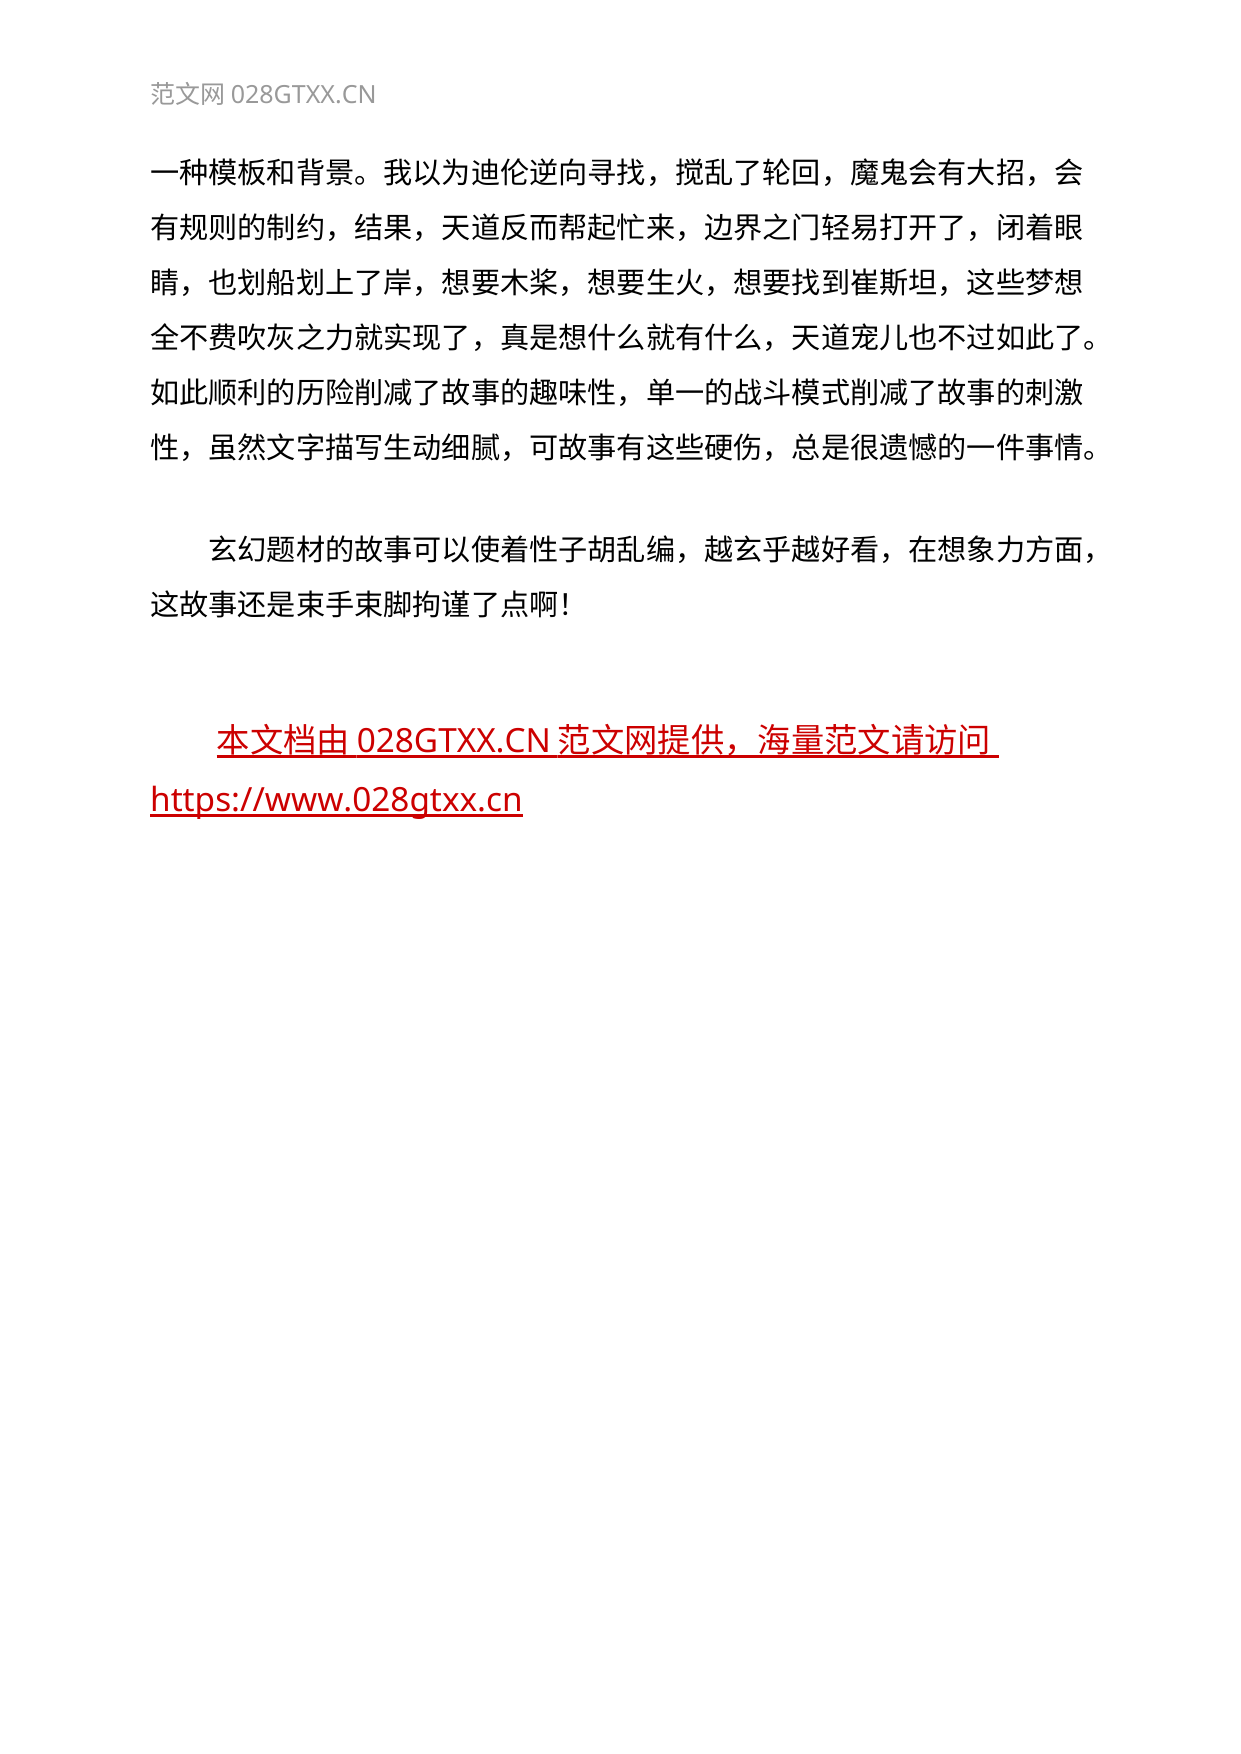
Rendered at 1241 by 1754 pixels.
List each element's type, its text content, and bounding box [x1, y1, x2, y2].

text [150, 150, 1090, 467]
text 本文档由028GTXX.CN范文网提供，海量范文请访问 https://www.028gtxx.cn [150, 714, 1090, 822]
text 玄幻题材的故事可以使着性子胡乱编，越玄乎越好看，在想象力方面，这故事还是束手束脚拘谨了点啊！ [150, 526, 1090, 623]
